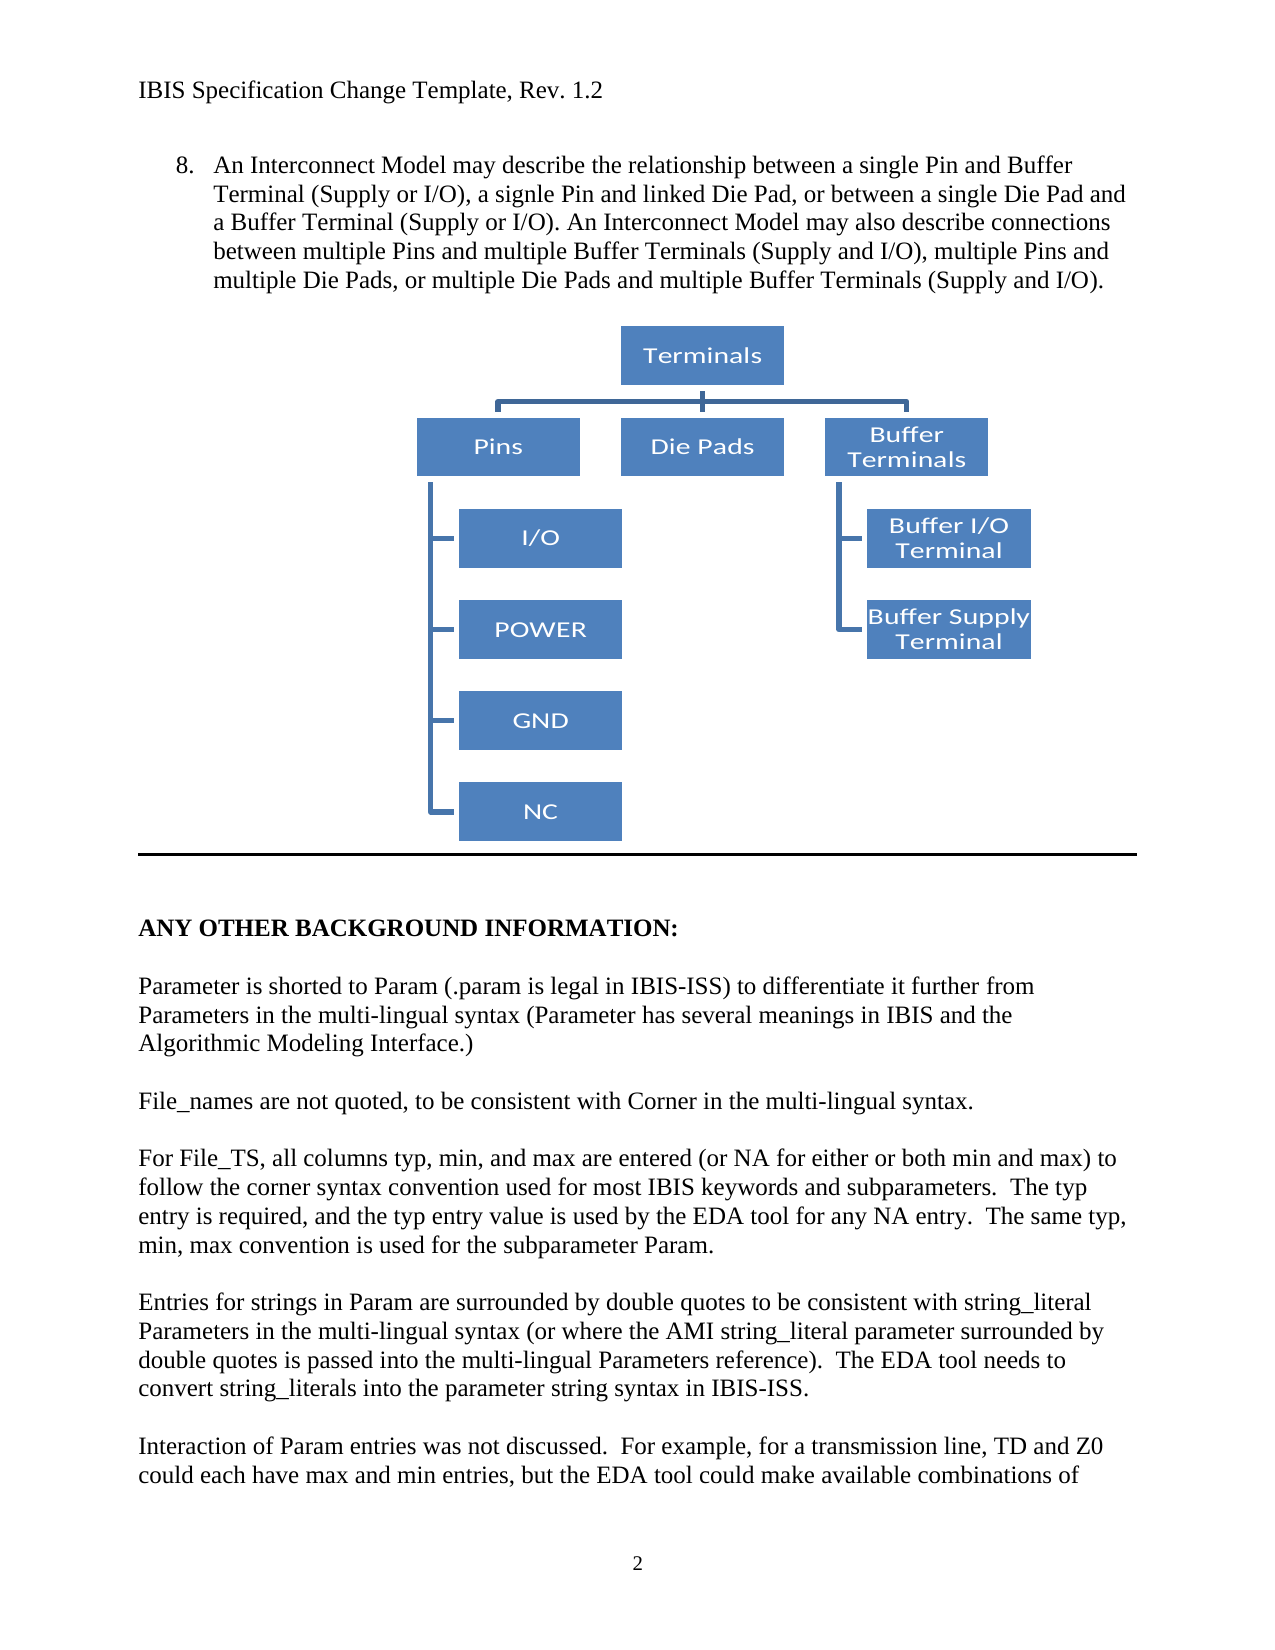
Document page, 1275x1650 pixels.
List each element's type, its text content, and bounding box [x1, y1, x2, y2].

list An Interconnect Model may describe the relationship between a single Pin and Buffer Terminal (Supply or I/O), a signle Pin and linked Die Pad, or between a single Die Pad and a Buffer Terminal (Supply or I/O). An Interconnect Model may also describe connections between multiple Pins and multiple Buffer Terminals (Supply and I/O), multiple Pins and multiple Die Pads, or multiple Die Pads and multiple Buffer Terminals (Supply and I/O). [176, 150, 1137, 294]
text For File_TS, all columns typ, min, and max are entered (or NA for either or both min and max) to follow the corner syntax convention used for most IBIS keywords and subparameters. The typ entry is required, and the typ entry value is used by the EDA tool for any NA entry. The same typ, min, max convention is used for the subparameter Param. [138, 1143, 1137, 1258]
text Entries for strings in Param are surrounded by double quotes to be consistent with string_literal Parameters in the multi-lingual syntax (or where the AMI string_literal parameter surrounded by double quotes is passed into the multi-lingual Parameters reference). The EDA tool needs to convert string_literals into the parameter string syntax in IBIS-ISS. [138, 1287, 1137, 1402]
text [138, 1431, 1137, 1488]
text File_names are not quoted to be consistent with Corner in the multi-lingual syntax. [138, 1086, 1137, 1115]
text ANY OTHER BACKGROUND INFORMATION: [138, 913, 1137, 942]
text Parameter is shorted to Param (.param is legal in IBIS-ISS) to differentiate it further from Parameters in the multi-lingual syntax (Parameter has several meanings in IBIS and the Algorithmic Modeling Interface.) [138, 971, 1137, 1057]
